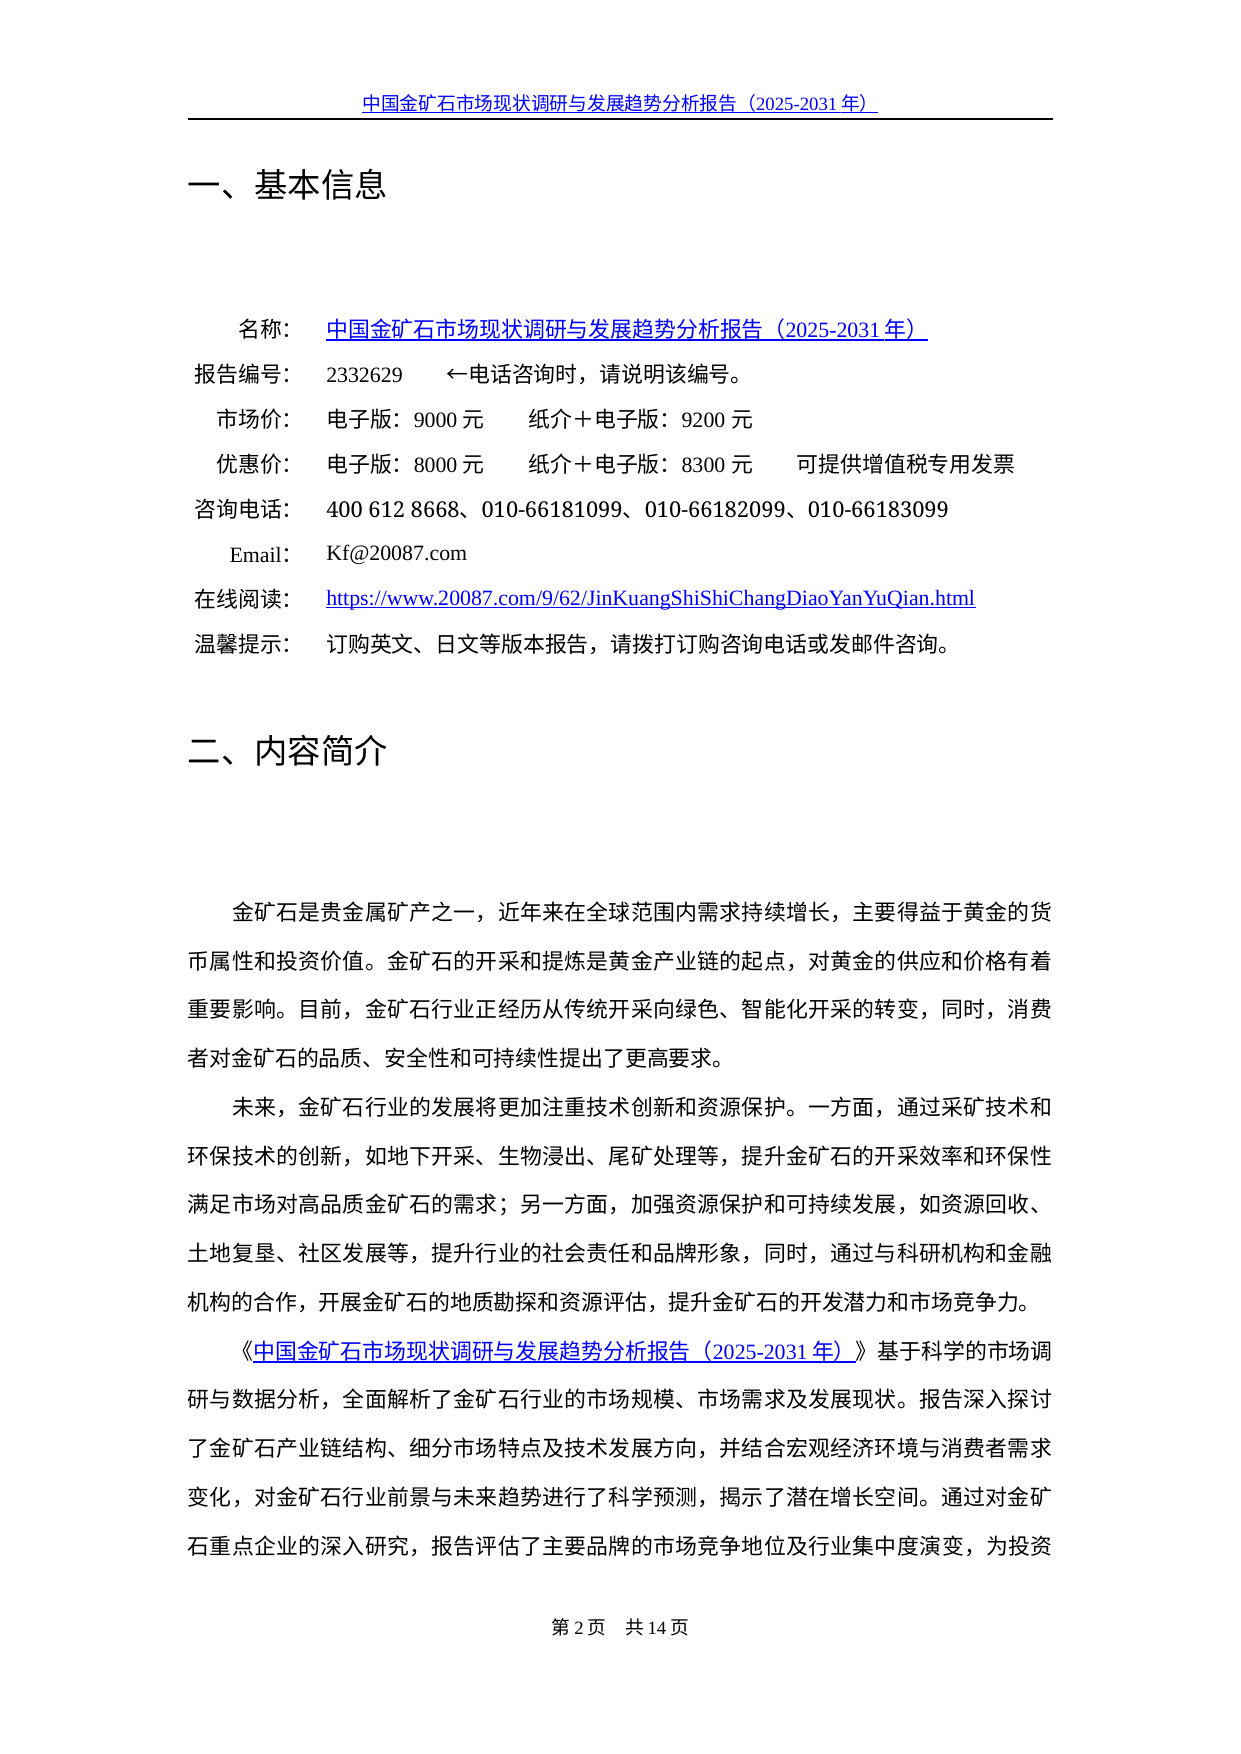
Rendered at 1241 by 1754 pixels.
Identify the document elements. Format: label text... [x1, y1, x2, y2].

table_header 中国金矿石市场现状调研与发展趋势分析报告（2025-2031年） [315, 312, 1073, 357]
table_cell 电子版：9000 元 纸介＋电子版：9200 元 [315, 402, 1073, 447]
table_cell 电子版：8000 元 纸介＋电子版：8300 元 可提供增值税专用发票 [315, 447, 1073, 492]
table_cell 400 612 8668、010-66181099、010-66182099、010-66183099 [315, 492, 1073, 537]
table_cell 报告编号： [167, 357, 315, 402]
table_cell 2332629 ←电话咨询时，请说明该编号。 [315, 357, 1073, 402]
table_cell 温馨提示： [167, 627, 315, 672]
table_cell 订购英文、日文等版本报告，请拨打订购咨询电话或发邮件咨询。 [315, 627, 1073, 672]
table_cell [315, 582, 1073, 627]
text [187, 894, 1053, 1561]
table_cell Kf@20087.com [315, 537, 1073, 582]
table_cell 咨询电话： [167, 492, 315, 537]
table_cell Email： [167, 537, 315, 582]
table_cell 优惠价： [167, 447, 315, 492]
title 二、内容简介 [187, 717, 1053, 782]
table_cell 在线阅读： [167, 582, 315, 627]
table_cell 市场价： [167, 402, 315, 447]
table_header 名称： [167, 312, 315, 357]
title 一、基本信息 [187, 150, 1053, 215]
